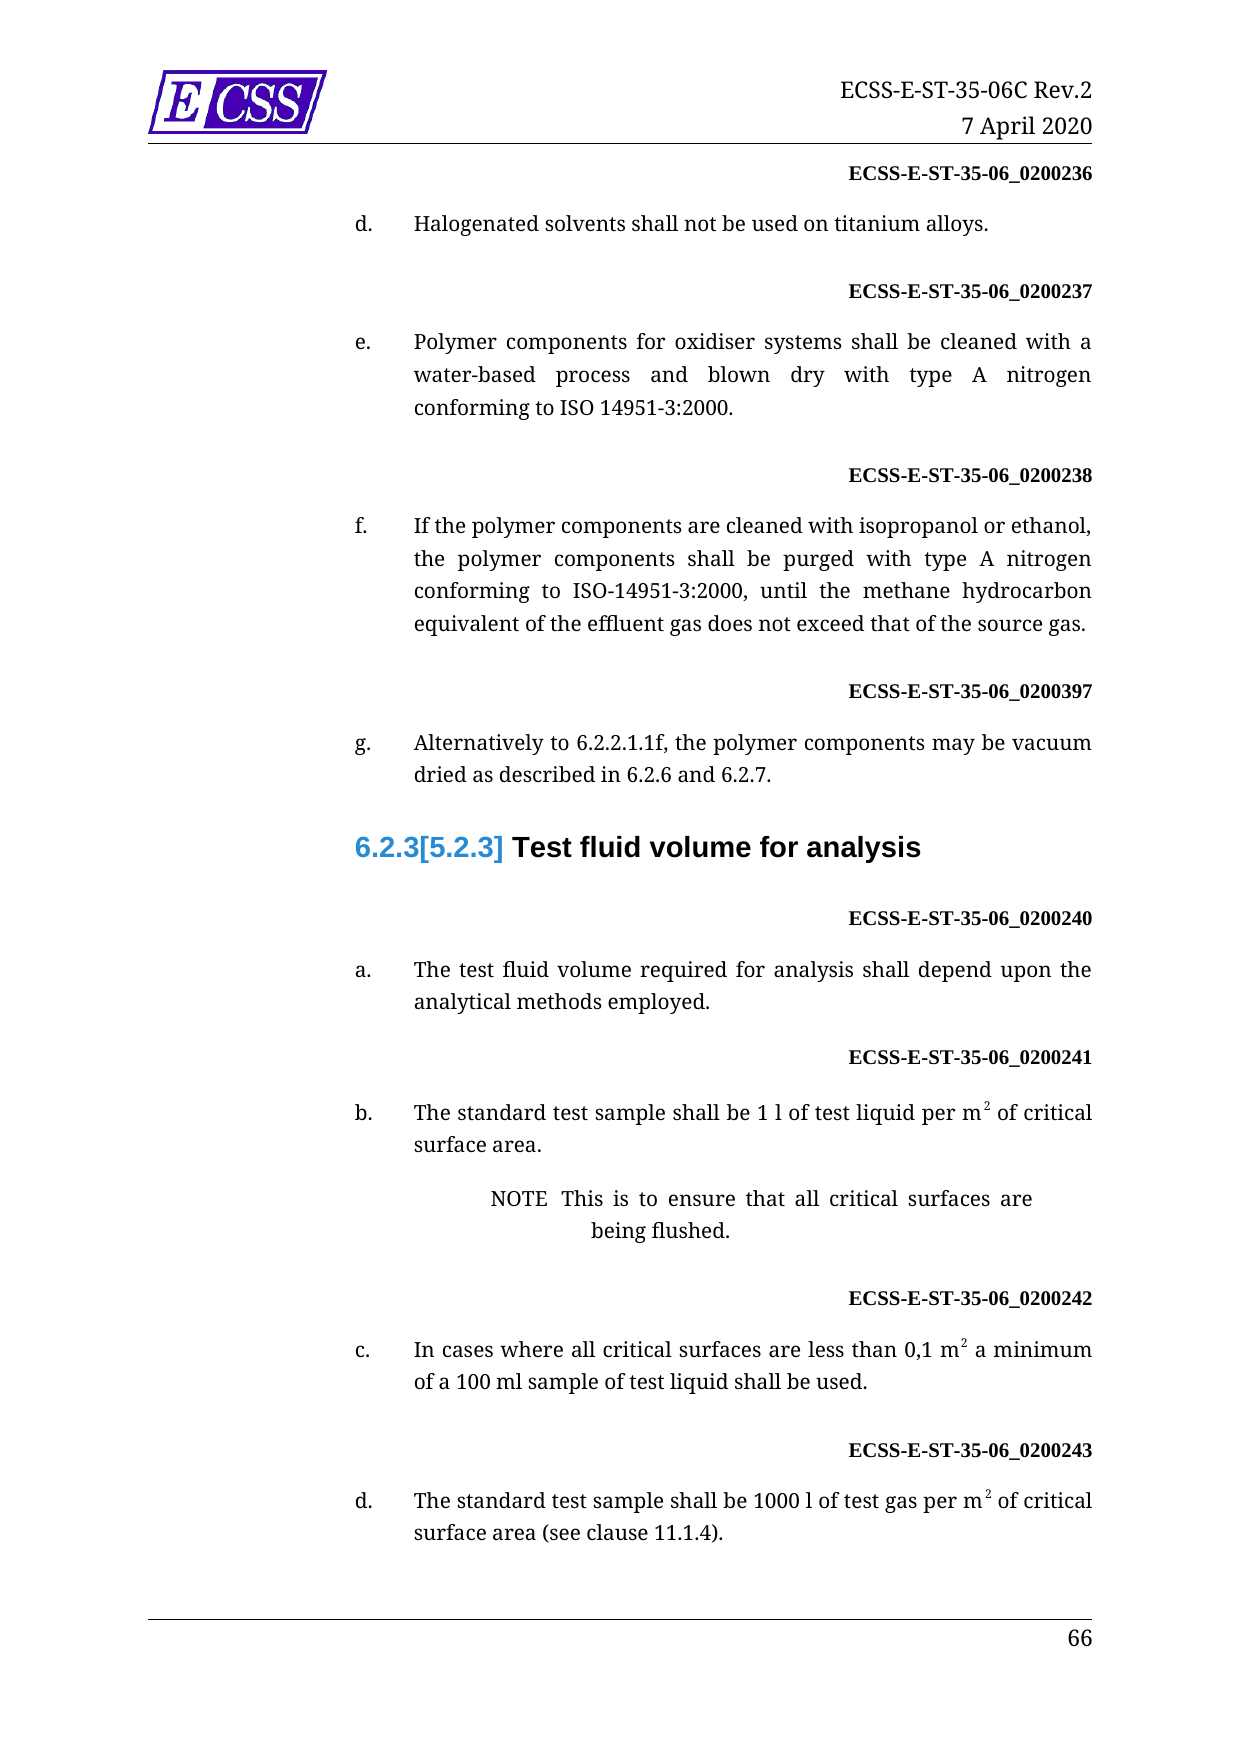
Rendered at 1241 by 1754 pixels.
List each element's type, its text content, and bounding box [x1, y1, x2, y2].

text Alternatively to 6.2.2f, the polymer components may be vacuum dried as described in 6.2.6 and 6.2.7. [354, 728, 1092, 789]
text The standard test sample shall be 1 l of test liquid per m2 of critical surface area. [354, 1098, 1092, 1159]
text ECSS-E-ST-35-06_0200240 [148, 906, 1092, 930]
text The test fluid volume required for analysis shall depend upon the analytical methods employed. [354, 955, 1092, 1016]
text If the polymer components are cleaned with isopropanol or ethanol, the polymer components shall be purged with type A nitrogen conforming to ISO-14951-3:2000, until the methane hydrocarbon equivalent of the effluent gas does not exceed that of the source gas. [354, 511, 1092, 637]
text In cases where all critical surfaces are less than 0,1 m2 a minimum of a 100 ml sample of test liquid shall be used. [354, 1335, 1092, 1396]
text ECSS-E-ST-35-06_0200397 [148, 679, 1092, 703]
subtitle Test fluid volume for analysis [354, 830, 1092, 864]
text ECSS-E-ST-35-06_0200238 [148, 463, 1092, 487]
text Polymer components for oxidiser systems shall be cleaned with a water-based process and blown dry with type A nitrogen conforming to ISO 14951-3:2000. [354, 327, 1092, 421]
text ECSS-E-ST-35-06_0200241 [148, 1045, 1092, 1069]
picture [148, 70, 327, 134]
text Halogenated solvents shall not be used on titanium alloys. [354, 209, 1092, 237]
text ECSS-E-ST-35-06_0200242 [148, 1286, 1092, 1310]
text The standard test sample shall be 1000 l of test gas per m2 of critical surface area (see clause 11.1.4). [354, 1486, 1092, 1547]
text This is to ensure that all critical surfaces are being flushed. [490, 1184, 1033, 1245]
text ECSS-E-ST-35-06_0200236 [148, 161, 1092, 184]
text ECSS-E-ST-35-06_0200237 [148, 279, 1092, 303]
text ECSS-E-ST-35-06_0200243 [148, 1437, 1092, 1462]
